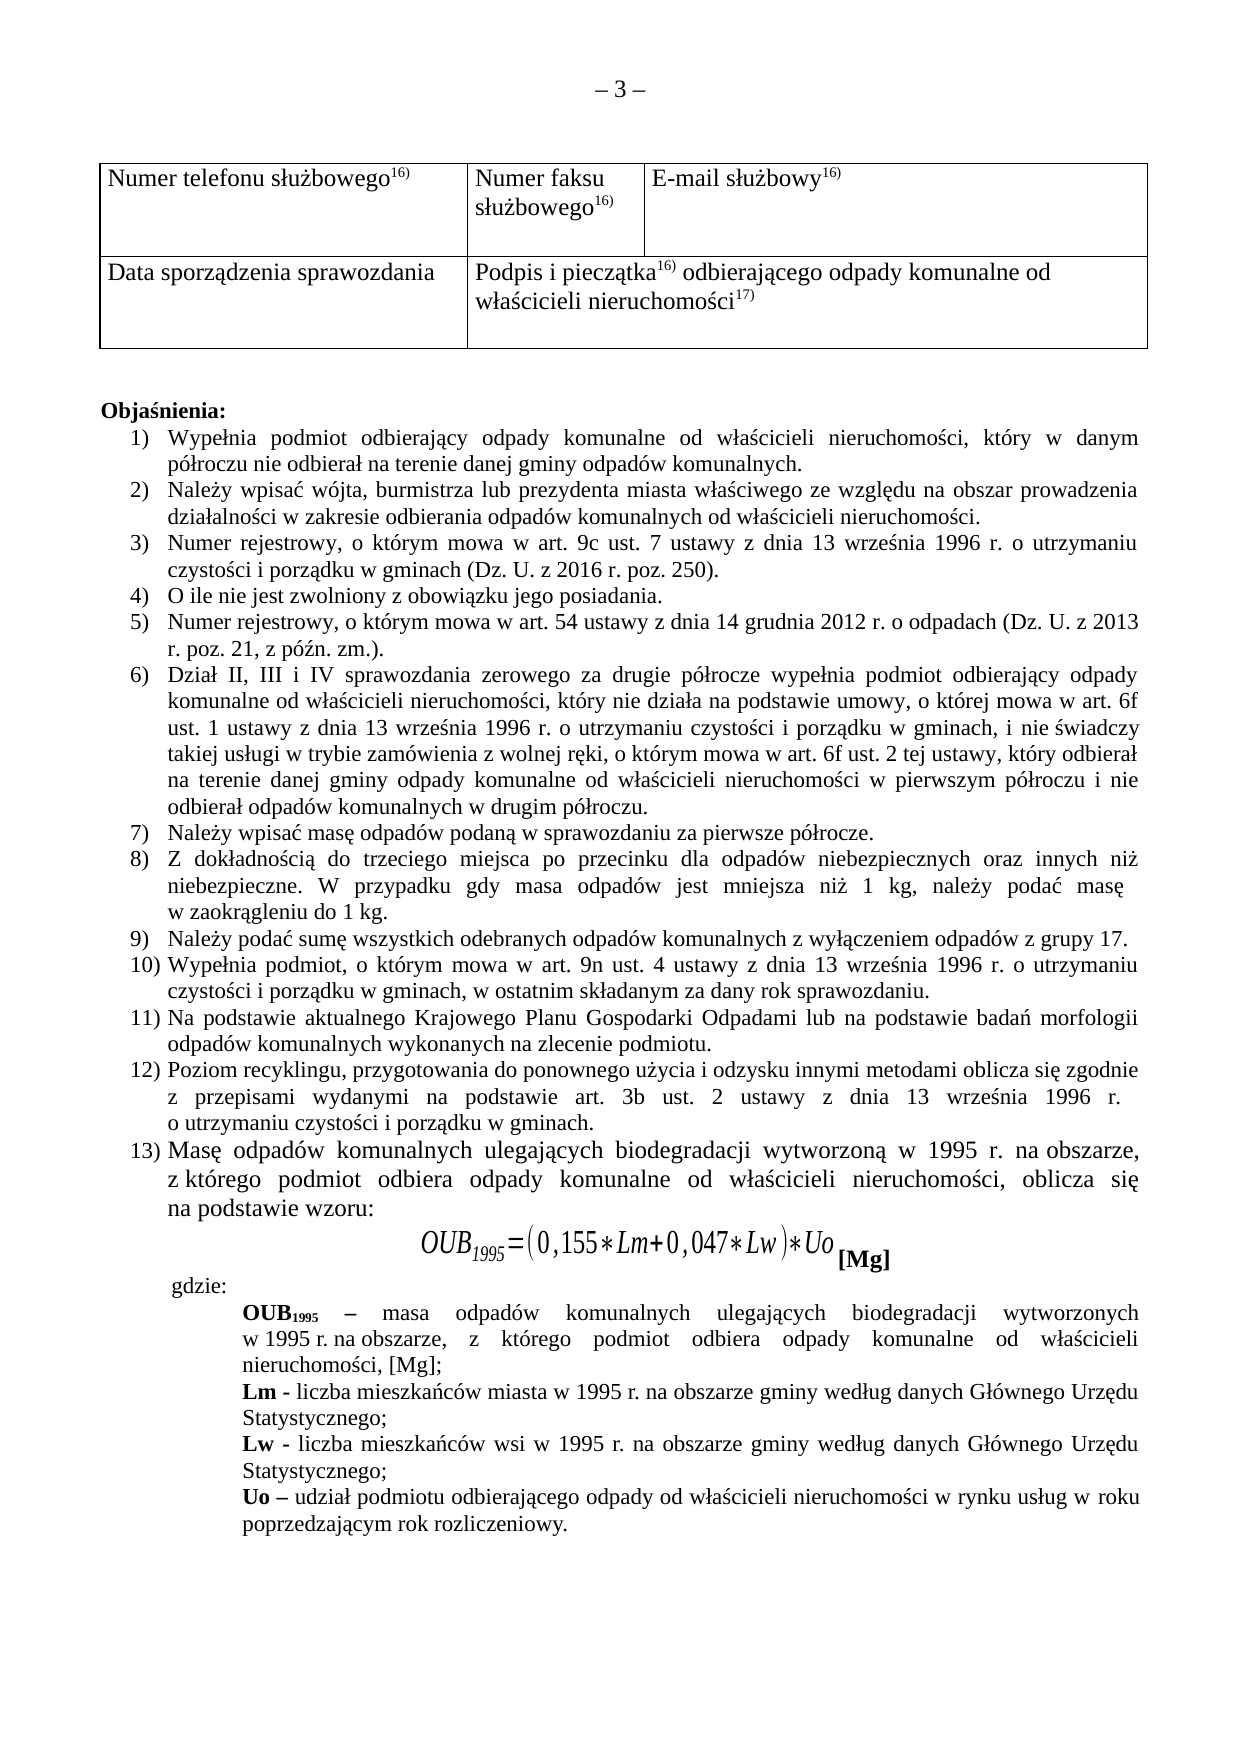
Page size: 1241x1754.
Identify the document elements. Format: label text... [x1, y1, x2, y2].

text Lw - liczba mieszkańców wsi w 1995 r. na obszarze gminy według danych Głównego Urzędu Statystycznego; [242, 1431, 1140, 1483]
table_cell Numer faksu służbowego16) [468, 164, 644, 256]
text [Mg] [153, 1222, 1140, 1272]
list Wypełnia podmiot, o którym mowa w art. 9n ust. 4 ustawy z dnia 13 września 1996 r. o utrzymaniu czystości i porządku w gminach, w ostatnim składanym za dany rok sprawozdaniu. [130, 951, 1140, 1004]
table_cell Data sporządzenia sprawozdania [101, 257, 467, 348]
list Masę odpadów komunalnych ulegających biodegradacji wytworzoną w 1995 r. na obszarze, z którego podmiot odbiera odpady komunalne od właścicieli nieruchomości, oblicza się na podstawie wzoru: [130, 1135, 1140, 1222]
list Należy podać sumę wszystkich odebranych odpadów komunalnych z wyłączeniem odpadów z grupy 17. [130, 924, 1140, 951]
list Numer rejestrowy, o którym mowa w art. 54 ustawy z dnia 14 grudnia 2012 r. o odpadach (Dz. U. z 2013 r. poz. 21, z późn. zm.). [130, 608, 1140, 661]
list Numer rejestrowy, o którym mowa w art. 9c ust. 7 ustawy z dnia 13 września 1996 r. o utrzymaniu czystości i porządku w gminach (Dz. U. z 2016 r. poz. 250). [130, 529, 1140, 582]
text Objaśnienia: [100, 397, 1140, 424]
table_cell Numer telefonu służbowego16) [101, 164, 467, 256]
list O ile nie jest zwolniony z obowiązku jego posiadania. [130, 582, 1140, 608]
table_cell E-mail służbowy16) [645, 164, 1147, 256]
table_cell Podpis i pieczątka16) odbierającego odpady komunalne od właścicieli nieruchomości17) [468, 257, 1147, 348]
text Lm - liczba mieszkańców miasta w 1995 r. na obszarze gminy według danych Głównego Urzędu Statystycznego; [242, 1378, 1140, 1431]
list Z dokładnością do trzeciego miejsca po przecinku dla odpadów niebezpiecznych oraz innych niż niebezpieczne. W przypadku gdy masa odpadów jest mniejsza niż 1 kg, należy podać masę w zaokrągleniu do 1 kg. [130, 846, 1140, 924]
list Należy wpisać masę odpadów podaną w sprawozdaniu za pierwsze półrocze. [130, 819, 1140, 846]
text Uo – udział podmiotu odbierającego odpady od właścicieli nieruchomości w rynku usług w roku poprzedzającym rok rozliczeniowy. [242, 1483, 1140, 1536]
list Na podstawie aktualnego Krajowego Planu Gospodarki Odpadami lub na podstawie badań morfologii odpadów komunalnych wykonanych na zlecenie podmiotu. [130, 1004, 1140, 1056]
list Dział II, III i IV sprawozdania zerowego za drugie półrocze wypełnia podmiot odbierający odpady komunalne od właścicieli nieruchomości, który nie działa na podstawie umowy, o której mowa w art. 6f ust. 1 ustawy z dnia 13 września 1996 r. o utrzymaniu czystości i porządku w gminach, i nie świadczy takiej usługi w trybie zamówienia z wolnej ręki, o którym mowa w art. 6f ust. 2 tej ustawy, który odbierał na terenie danej gminy odpady komunalne od właścicieli nieruchomości w pierwszym półroczu i nie odbierał odpadów komunalnych w drugim półroczu. [130, 661, 1140, 819]
list Należy wpisać wójta, burmistrza lub prezydenta miasta właściwego ze względu na obszar prowadzenia działalności w zakresie odbierania odpadów komunalnych od właścicieli nieruchomości. [130, 477, 1140, 529]
text gdzie: [171, 1272, 1140, 1299]
list Wypełnia podmiot odbierający odpady komunalne od właścicieli nieruchomości, który w danym półroczu nie odbierał na terenie danej gminy odpadów komunalnych. [130, 424, 1140, 477]
list Poziom recyklingu, przygotowania do ponownego użycia i odzysku innymi metodami oblicza się zgodnie z przepisami wydanymi na podstawie art. 3b ust. 2 ustawy z dnia 13 września 1996 r. o utrzymaniu czystości i porządku w gminach. [130, 1056, 1140, 1135]
text OUB1995 – masa odpadów komunalnych ulegających biodegradacji wytworzonych w 1995 r. na obszarze, z którego podmiot odbiera odpady komunalne od właścicieli nieruchomości, [Mg]; [242, 1299, 1140, 1378]
